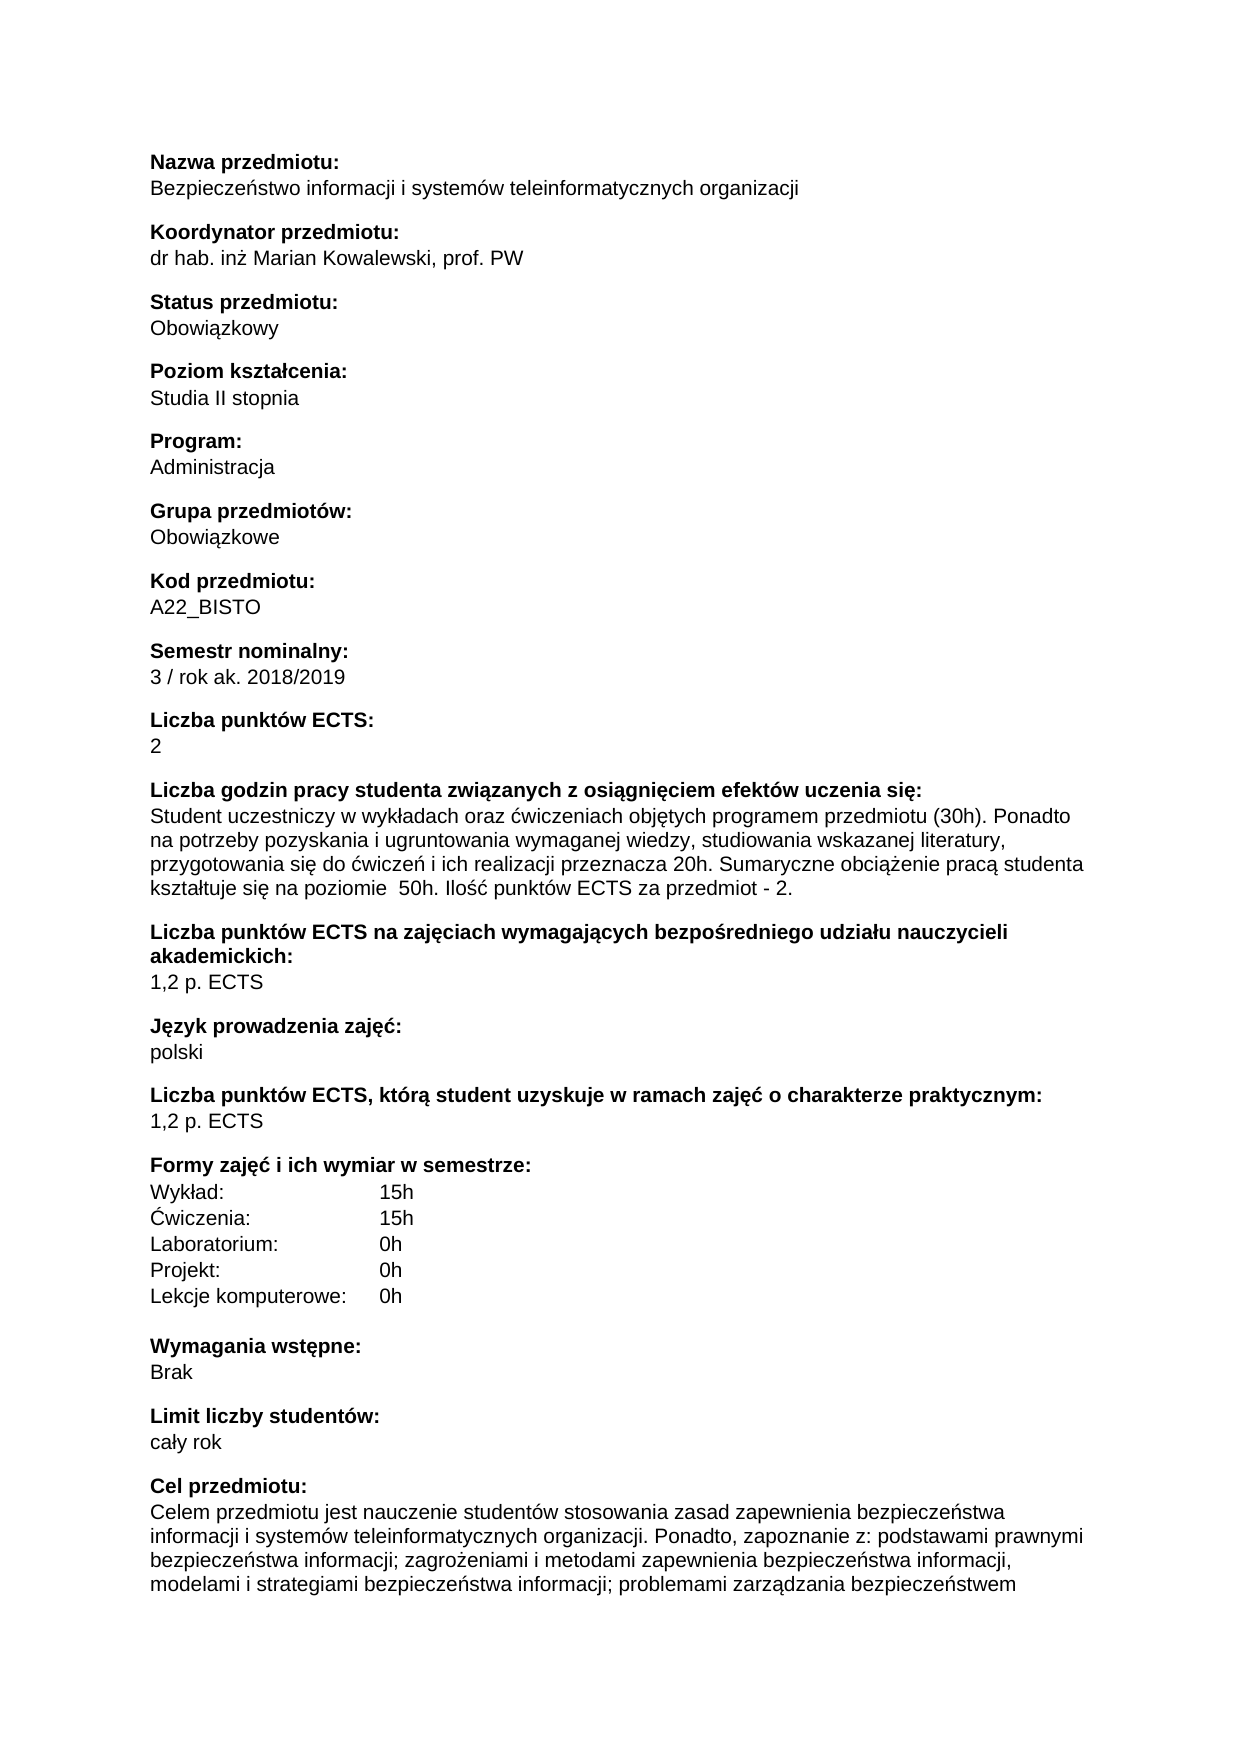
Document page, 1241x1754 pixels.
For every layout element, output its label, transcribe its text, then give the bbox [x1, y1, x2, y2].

text Semestr nominalny: [150, 638, 1090, 662]
text Język prowadzenia zajęć: [150, 1013, 1090, 1037]
text Status przedmiotu: [150, 289, 1090, 313]
text Cel przedmiotu: [150, 1473, 1090, 1497]
text 1,2 p. ECTS [150, 1109, 1090, 1133]
table_cell 15h [369, 1204, 597, 1230]
text Limit liczby studentów: [150, 1404, 1090, 1428]
text Liczba punktów ECTS, którą student uzyskuje w ramach zajęć o charakterze praktycznym: [150, 1083, 1090, 1107]
text Student uczestniczy w wykładach oraz ćwiczeniach objętych programem przedmiotu (30h). Ponadto na potrzeby pozyskania i ugruntowania wymaganej wiedzy, studiowania wskazanej literatury, przygotowania się do ćwiczeń i ich realizacji przeznacza 20h. Sumaryczne obciążenie pracą studenta kształtuje się na poziomie 50h. Ilość punktów ECTS za przedmiot - 2. [150, 804, 1090, 900]
table_cell 0h [369, 1230, 597, 1256]
text Kod przedmiotu: [150, 569, 1090, 593]
text Bezpieczeństwo informacji i systemów teleinformatycznych organizacji [150, 176, 1090, 200]
text Brak [150, 1360, 1090, 1384]
text Administracja [150, 455, 1090, 479]
text Formy zajęć i ich wymiar w semestrze: [150, 1153, 1090, 1177]
table_cell 0h [369, 1282, 597, 1308]
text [150, 1499, 1090, 1595]
text Studia II stopnia [150, 385, 1090, 409]
text Wymagania wstępne: [150, 1334, 1090, 1358]
text Poziom kształcenia: [150, 359, 1090, 383]
table_cell Ćwiczenia: [140, 1206, 367, 1230]
table_header 15h [369, 1180, 597, 1204]
text dr hab. inż Marian Kowalewski, prof. PW [150, 246, 1090, 270]
text polski [150, 1039, 1090, 1063]
text cały rok [150, 1430, 1090, 1454]
text 1,2 p. ECTS [150, 970, 1090, 994]
table_cell 0h [369, 1256, 597, 1282]
text Obowiązkowe [150, 525, 1090, 549]
text Grupa przedmiotów: [150, 499, 1090, 523]
text Liczba punktów ECTS na zajęciach wymagających bezpośredniego udziału nauczycieli akademickich: [150, 920, 1090, 968]
table_cell Projekt: [140, 1258, 367, 1282]
text Nazwa przedmiotu: [150, 150, 1090, 174]
table_header Wykład: [140, 1180, 367, 1204]
text Obowiązkowy [150, 316, 1090, 339]
text Program: [150, 429, 1090, 453]
text A22_BISTO [150, 595, 1090, 619]
text 3 / rok ak. 2018/2019 [150, 664, 1090, 688]
table_cell Laboratorium: [140, 1232, 367, 1256]
text 2 [150, 734, 1090, 758]
table_cell Lekcje komputerowe: [140, 1284, 367, 1308]
text Koordynator przedmiotu: [150, 220, 1090, 244]
text Liczba godzin pracy studenta związanych z osiągnięciem efektów uczenia się: [150, 778, 1090, 802]
text Liczba punktów ECTS: [150, 708, 1090, 732]
